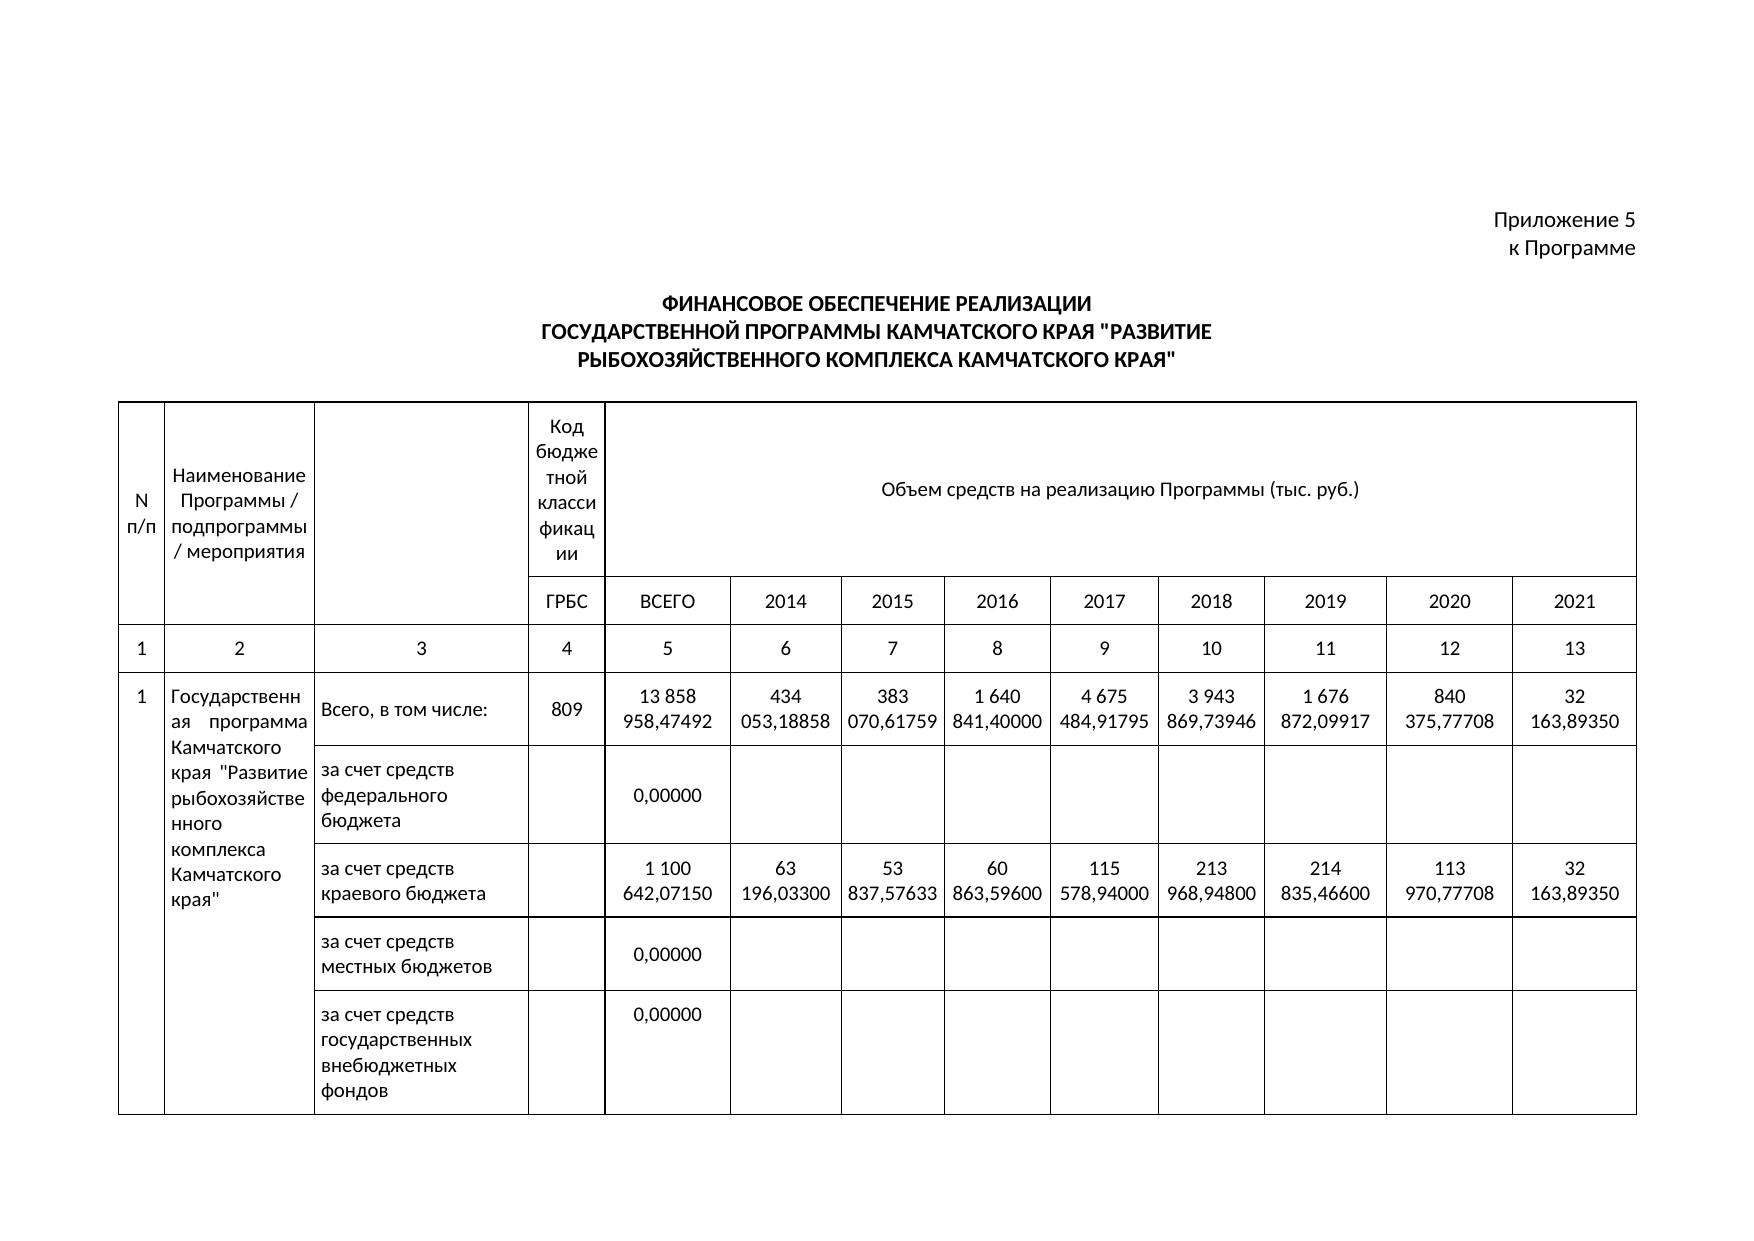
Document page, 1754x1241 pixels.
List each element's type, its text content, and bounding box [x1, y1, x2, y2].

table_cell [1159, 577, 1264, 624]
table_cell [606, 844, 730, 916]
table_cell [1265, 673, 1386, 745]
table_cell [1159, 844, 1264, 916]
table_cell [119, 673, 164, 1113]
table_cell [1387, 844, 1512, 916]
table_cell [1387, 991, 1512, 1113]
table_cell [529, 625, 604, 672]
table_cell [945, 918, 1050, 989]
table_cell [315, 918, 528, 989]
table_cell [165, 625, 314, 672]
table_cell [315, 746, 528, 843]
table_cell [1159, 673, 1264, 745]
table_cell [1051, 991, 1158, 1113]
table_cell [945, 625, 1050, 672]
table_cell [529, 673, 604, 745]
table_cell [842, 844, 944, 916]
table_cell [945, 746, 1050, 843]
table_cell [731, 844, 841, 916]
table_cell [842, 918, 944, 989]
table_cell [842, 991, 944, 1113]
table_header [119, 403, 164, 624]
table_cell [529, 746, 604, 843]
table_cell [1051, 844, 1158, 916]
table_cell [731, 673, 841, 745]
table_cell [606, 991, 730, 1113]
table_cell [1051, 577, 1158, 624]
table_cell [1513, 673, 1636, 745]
text Приложение 5 [118, 205, 1636, 233]
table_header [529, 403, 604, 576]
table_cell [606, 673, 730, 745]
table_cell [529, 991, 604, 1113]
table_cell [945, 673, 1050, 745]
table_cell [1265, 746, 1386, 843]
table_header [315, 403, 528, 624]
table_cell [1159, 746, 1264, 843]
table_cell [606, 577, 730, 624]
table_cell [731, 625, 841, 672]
text к Программе [118, 233, 1636, 261]
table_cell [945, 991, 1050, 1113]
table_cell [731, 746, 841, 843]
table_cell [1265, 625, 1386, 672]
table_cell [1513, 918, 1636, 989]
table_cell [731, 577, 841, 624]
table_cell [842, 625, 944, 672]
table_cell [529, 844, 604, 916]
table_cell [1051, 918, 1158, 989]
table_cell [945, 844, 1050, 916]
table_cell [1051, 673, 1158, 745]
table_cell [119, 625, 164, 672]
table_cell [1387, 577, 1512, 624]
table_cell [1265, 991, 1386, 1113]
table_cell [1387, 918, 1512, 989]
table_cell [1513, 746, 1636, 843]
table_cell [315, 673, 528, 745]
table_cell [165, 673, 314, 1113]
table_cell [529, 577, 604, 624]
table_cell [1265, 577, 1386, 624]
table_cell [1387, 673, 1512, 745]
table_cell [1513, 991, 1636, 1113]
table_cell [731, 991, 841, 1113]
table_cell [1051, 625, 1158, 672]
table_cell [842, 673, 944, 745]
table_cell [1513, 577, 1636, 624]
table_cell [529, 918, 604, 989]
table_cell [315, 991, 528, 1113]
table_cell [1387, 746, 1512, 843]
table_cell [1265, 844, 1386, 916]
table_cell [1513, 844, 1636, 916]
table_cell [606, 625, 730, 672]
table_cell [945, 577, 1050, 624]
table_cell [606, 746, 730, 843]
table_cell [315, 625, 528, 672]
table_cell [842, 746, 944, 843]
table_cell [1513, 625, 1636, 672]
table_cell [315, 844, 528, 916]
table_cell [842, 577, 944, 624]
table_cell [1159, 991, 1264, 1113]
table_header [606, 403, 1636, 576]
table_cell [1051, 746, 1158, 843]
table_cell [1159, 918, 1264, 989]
title ГОСУДАРСТВЕННОЙ ПРОГРАММЫ КАМЧАТСКОГО КРАЯ "РАЗВИТИЕ [118, 317, 1636, 345]
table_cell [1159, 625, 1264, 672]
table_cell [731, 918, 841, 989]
title РЫБОХОЗЯЙСТВЕННОГО КОМПЛЕКСА КАМЧАТСКОГО КРАЯ" [118, 345, 1636, 373]
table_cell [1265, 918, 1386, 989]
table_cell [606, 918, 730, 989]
title ФИНАНСОВОЕ ОБЕСПЕЧЕНИЕ РЕАЛИЗАЦИИ [118, 289, 1636, 317]
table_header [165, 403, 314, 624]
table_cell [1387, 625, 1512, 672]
